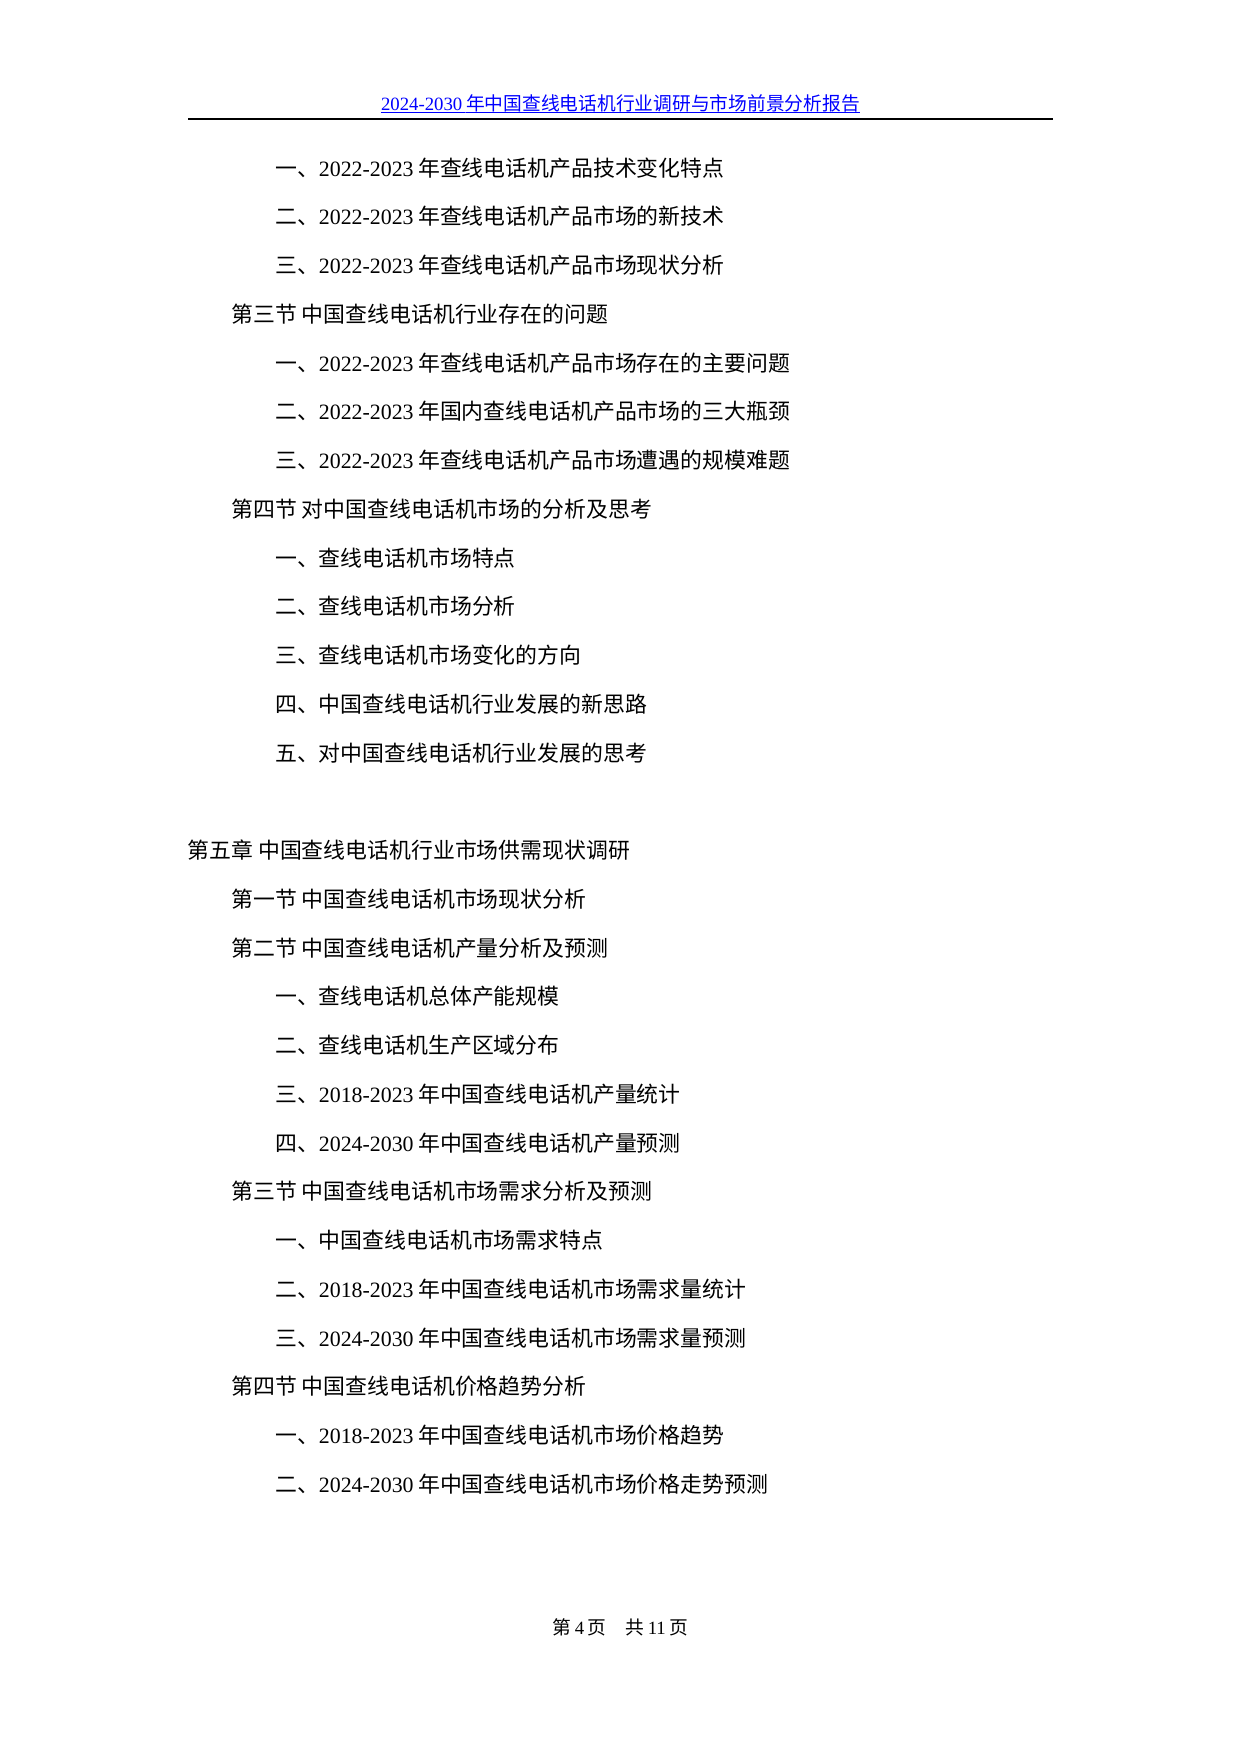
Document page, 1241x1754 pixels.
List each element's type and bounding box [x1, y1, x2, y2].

text [187, 150, 1053, 1499]
